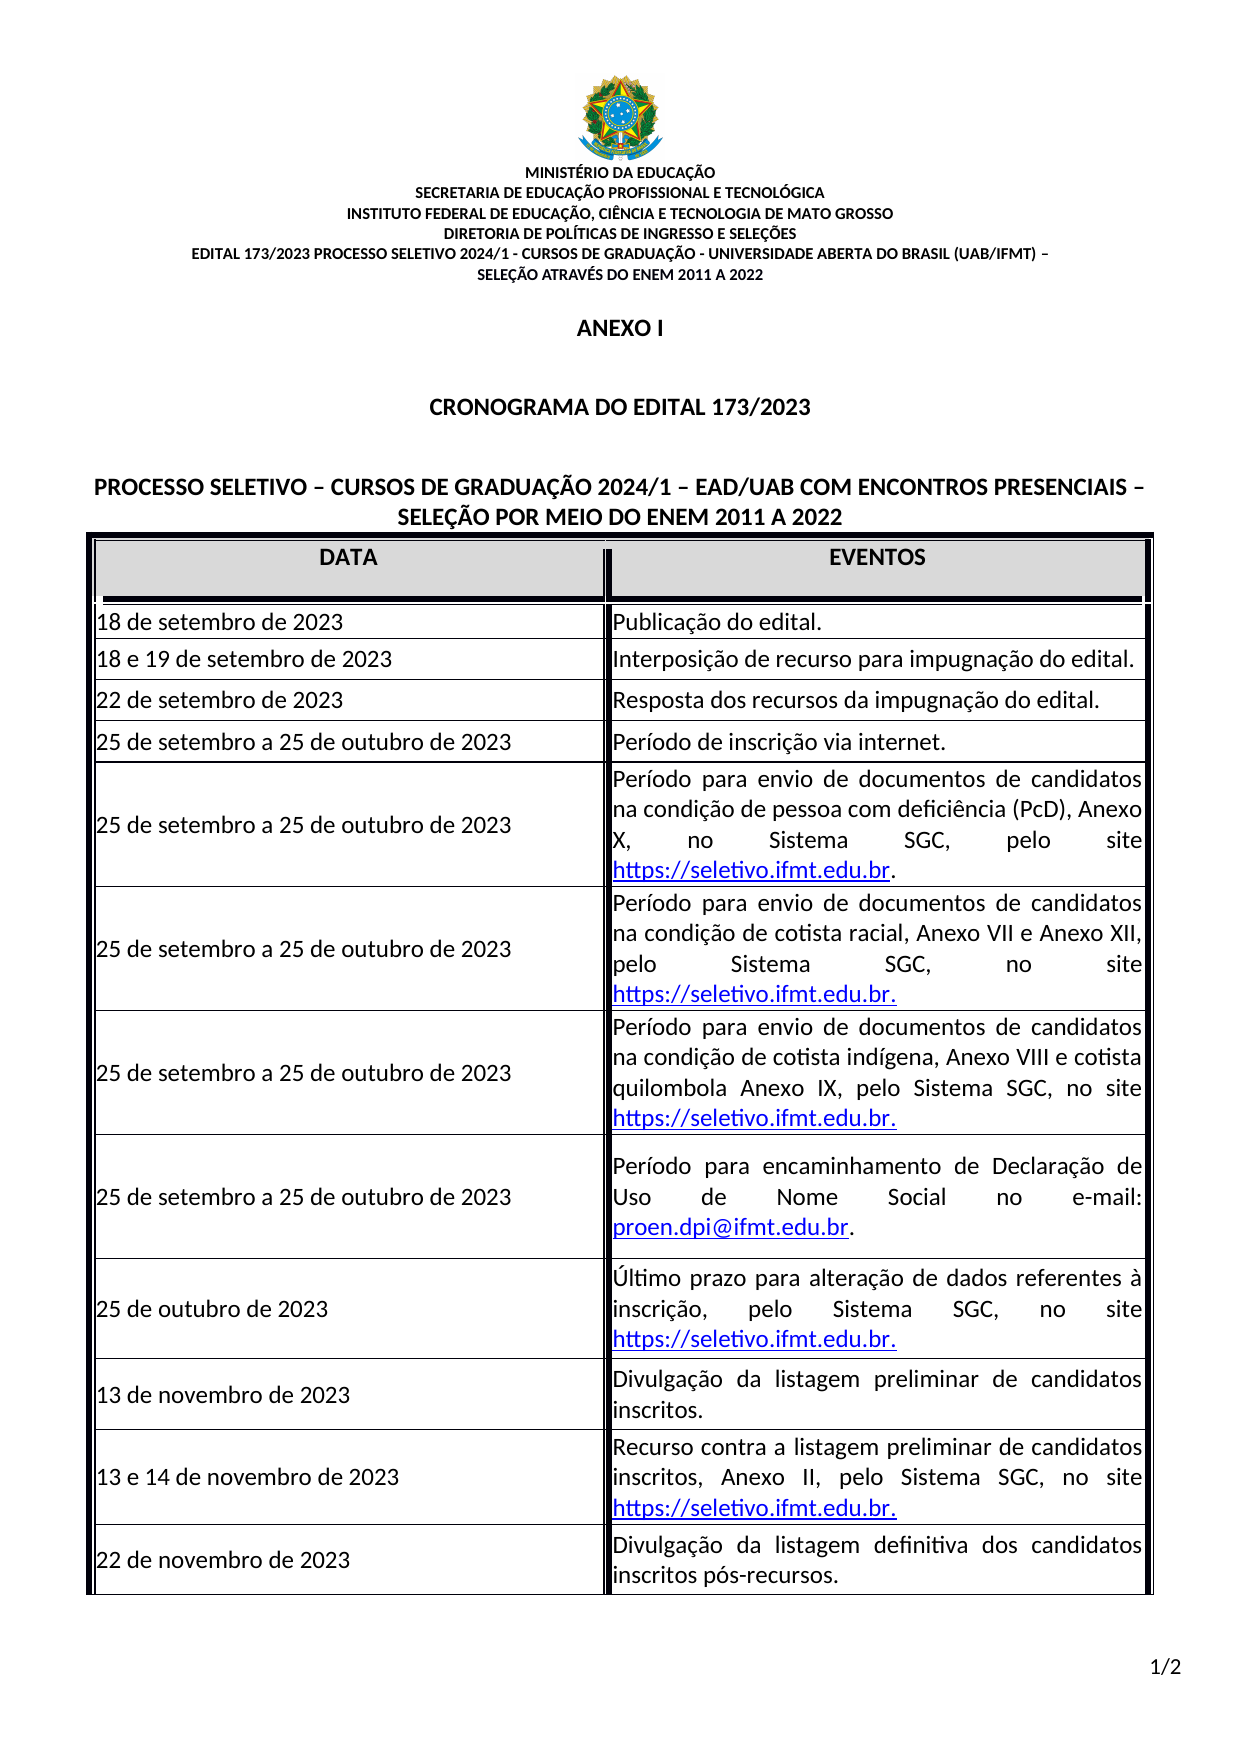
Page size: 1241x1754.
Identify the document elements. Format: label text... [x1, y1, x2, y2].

table_cell Divulgação da listagem preliminar de candidatos inscritos. [612, 1359, 1145, 1429]
table_cell Publicação do edital. [608, 596, 1149, 637]
table_cell 22 de setembro de 2023 [96, 680, 603, 720]
table_cell 25 de setembro a 25 de outubro de 2023 [96, 1135, 603, 1258]
table_cell Período para envio de documentos de candidatos na condição de cotista racial, Anexo VII e Anexo XII, pelo Sistema SGC, no site https://seletivo.ifmt.edu.br. [612, 887, 1145, 1009]
table_cell Período de inscrição via internet. [612, 721, 1145, 761]
table_cell 18 de setembro de 2023 [92, 596, 608, 637]
table_header DATA [92, 538, 608, 596]
table_cell Divulgação da listagem definitiva dos candidatos inscritos pós-recursos. [612, 1525, 1145, 1594]
table_cell 25 de setembro a 25 de outubro de 2023 [96, 721, 603, 761]
table_cell 25 de setembro a 25 de outubro de 2023 [96, 1011, 603, 1134]
table_cell Período para envio de documentos de candidatos na condição de pessoa com deficiência (PcD), Anexo X, no Sistema SGC, pelo site https://seletivo.ifmt.edu.br. [612, 763, 1145, 886]
table_cell 18 e 19 de setembro de 2023 [96, 639, 603, 679]
text ANEXO I [59, 312, 1181, 343]
table_cell Interposição de recurso para impugnação do edital. [612, 639, 1145, 679]
table_cell 25 de outubro de 2023 [96, 1259, 603, 1358]
table_cell 13 e 14 de novembro de 2023 [96, 1430, 603, 1523]
text PROCESSO SELETIVO – CURSOS DE GRADUAÇÃO 2024/1 – EAD/UAB COM ENCONTROS PRESENCIAIS – SELEÇÃO POR MEIO DO ENEM 2011 A 2022 [59, 471, 1181, 532]
table_header EVENTOS [608, 541, 1145, 596]
table_cell 25 de setembro a 25 de outubro de 2023 [96, 887, 603, 1009]
table_cell Resposta dos recursos da impugnação do edital. [612, 680, 1145, 720]
table_cell Período para encaminhamento de Declaração de Uso de Nome Social no e-mail: proen.dpi@ifmt.edu.br. [612, 1135, 1145, 1258]
text CRONOGRAMA DO EDITAL 173/2023 [59, 391, 1181, 422]
table_cell Recurso contra a listagem preliminar de candidatos inscritos, Anexo II, pelo Sistema SGC, no site https://seletivo.ifmt.edu.br. [612, 1430, 1145, 1523]
picture [575, 73, 666, 163]
table_cell 22 de novembro de 2023 [96, 1525, 603, 1594]
table_cell Último prazo para alteração de dados referentes à inscrição, pelo Sistema SGC, no site https://seletivo.ifmt.edu.br. [612, 1259, 1145, 1358]
table_cell Período para envio de documentos de candidatos na condição de cotista indígena, Anexo VIII e cotista quilombola Anexo IX, pelo Sistema SGC, no site https://seletivo.ifmt.edu.br. [612, 1011, 1145, 1134]
table_cell 25 de setembro a 25 de outubro de 2023 [96, 763, 603, 886]
table_cell 13 de novembro de 2023 [96, 1359, 603, 1429]
